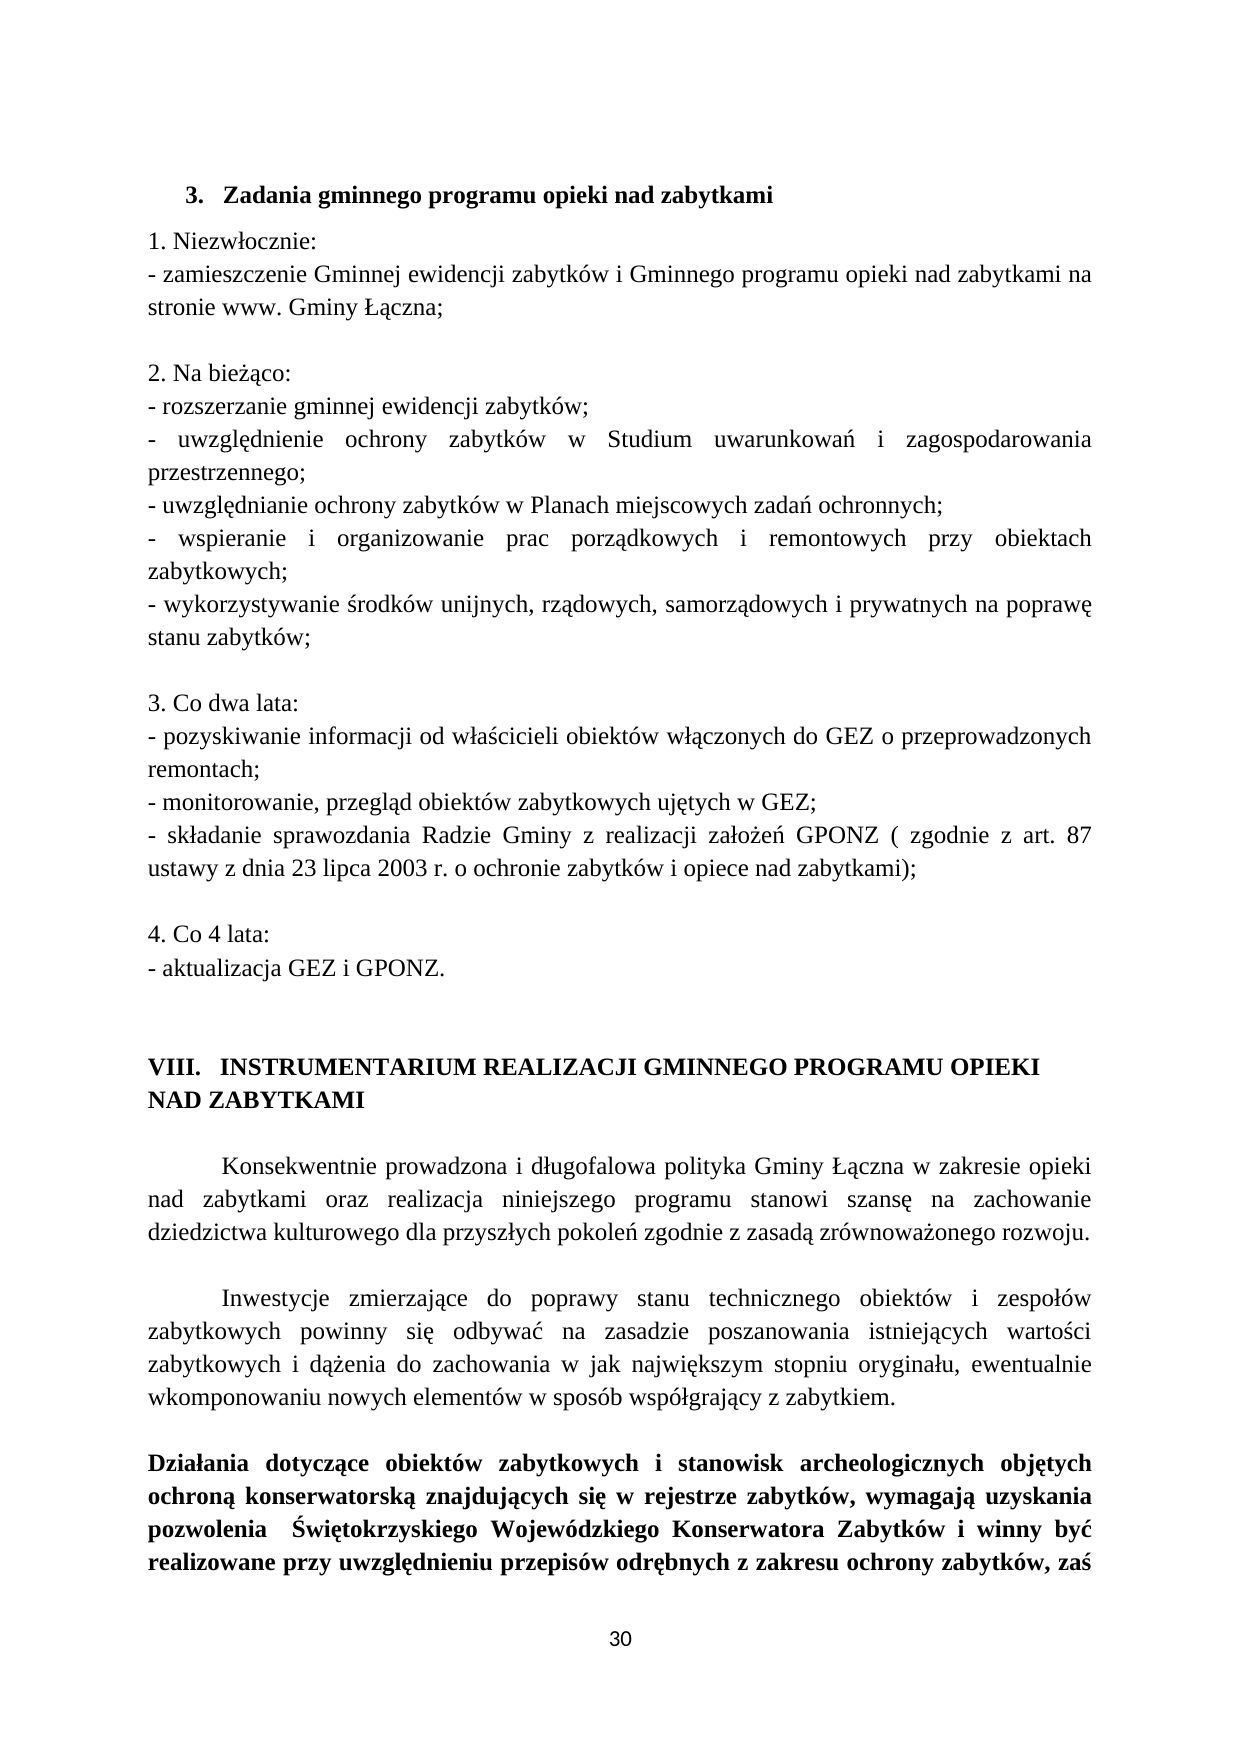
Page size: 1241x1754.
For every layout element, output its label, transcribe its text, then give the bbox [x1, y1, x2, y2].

text VIII. INSTRUMENTARIUM REALIZACJI GMINNEGO PROGRAMU OPIEKI [148, 1052, 1093, 1080]
text - zamieszczenie Gminnej ewidencji zabytków i Gminnego programu opieki nad zabytkami na stronie www. Gminy Łączna; [148, 259, 1093, 321]
text Inwestycje zmierzające do poprawy stanu technicznego obiektów i zespołów zabytkowych powinny się odbywać na zasadzie poszanowania istniejących wartości zabytkowych i dążenia do zachowania w jak największym stopniu oryginału, ewentualnie wkomponowaniu nowych elementów w sposób współgrający z zabytkiem. [148, 1283, 1093, 1411]
text 2. Na bieżąco: [148, 358, 1093, 387]
text 3. Co dwa lata: [148, 688, 1093, 717]
text NAD ZABYTKAMI [148, 1085, 1093, 1113]
text - uwzględnienie ochrony zabytków w Studium uwarunkowań i zagospodarowania przestrzennego; [148, 424, 1093, 486]
text - aktualizacja GEZ i GPONZ. [148, 953, 1093, 981]
text 4. Co 4 lata: [148, 919, 1093, 948]
text Konsekwentnie prowadzona i długofalowa polityka Gminy Łączna w zakresie opieki nad zabytkami oraz realizacja niniejszego programu stanowi szansę na zachowanie dziedzictwa kulturowego dla przyszłych pokoleń zgodnie z zasadą zrównoważonego rozwoju. [148, 1151, 1093, 1246]
text - wykorzystywanie środków unijnych, rządowych, samorządowych i prywatnych na poprawę stanu zabytków; [148, 589, 1093, 651]
text - składanie sprawozdania Radzie Gminy z realizacji założeń GPONZ ( zgodnie z art. 87 ustawy z dnia 23 lipca 2003 r. o ochronie zabytków i opiece nad zabytkami); [148, 821, 1093, 882]
text - monitorowanie, przegląd obiektów zabytkowych ujętych w GEZ; [148, 787, 1093, 816]
text - rozszerzanie gminnej ewidencji zabytków; [148, 391, 1093, 420]
list Zadania gminnego programu opieki nad zabytkami [185, 181, 1093, 209]
text - uwzględnianie ochrony zabytków w Planach miejscowych zadań ochronnych; [148, 490, 1093, 519]
text 1. Niezwłocznie: [148, 226, 1093, 255]
text - pozyskiwanie informacji od właścicieli obiektów włączonych do GEZ o przeprowadzonych remontach; [148, 721, 1093, 783]
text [148, 1448, 1093, 1576]
text - wspieranie i organizowanie prac porządkowych i remontowych przy obiektach zabytkowych; [148, 523, 1093, 585]
